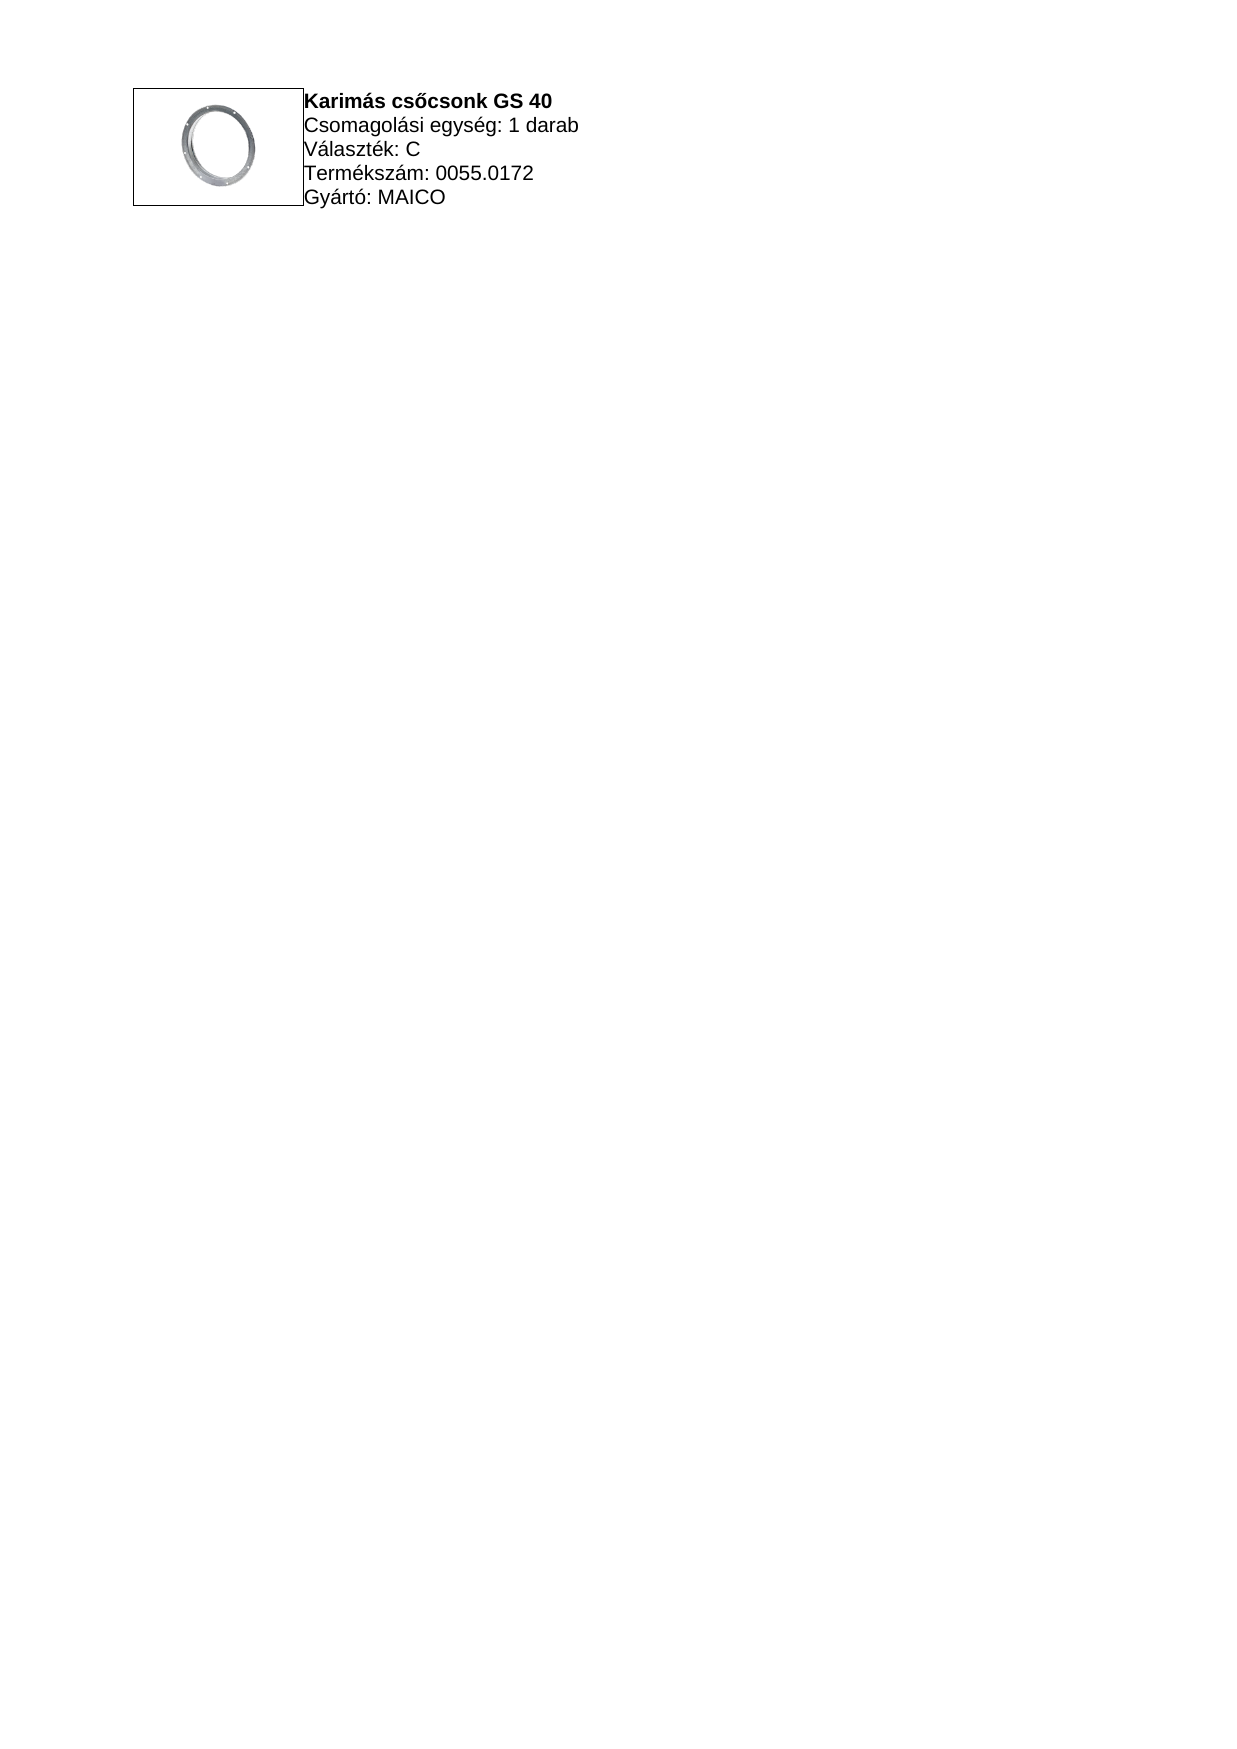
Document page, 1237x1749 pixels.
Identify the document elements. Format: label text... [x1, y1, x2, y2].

picture [134, 89, 303, 205]
text Karimás csőcsonk GS 40Csomagolási egység: 1 darabVálaszték: C Termékszám: 0055.0172Gyártó: MAICO [133, 89, 1148, 208]
